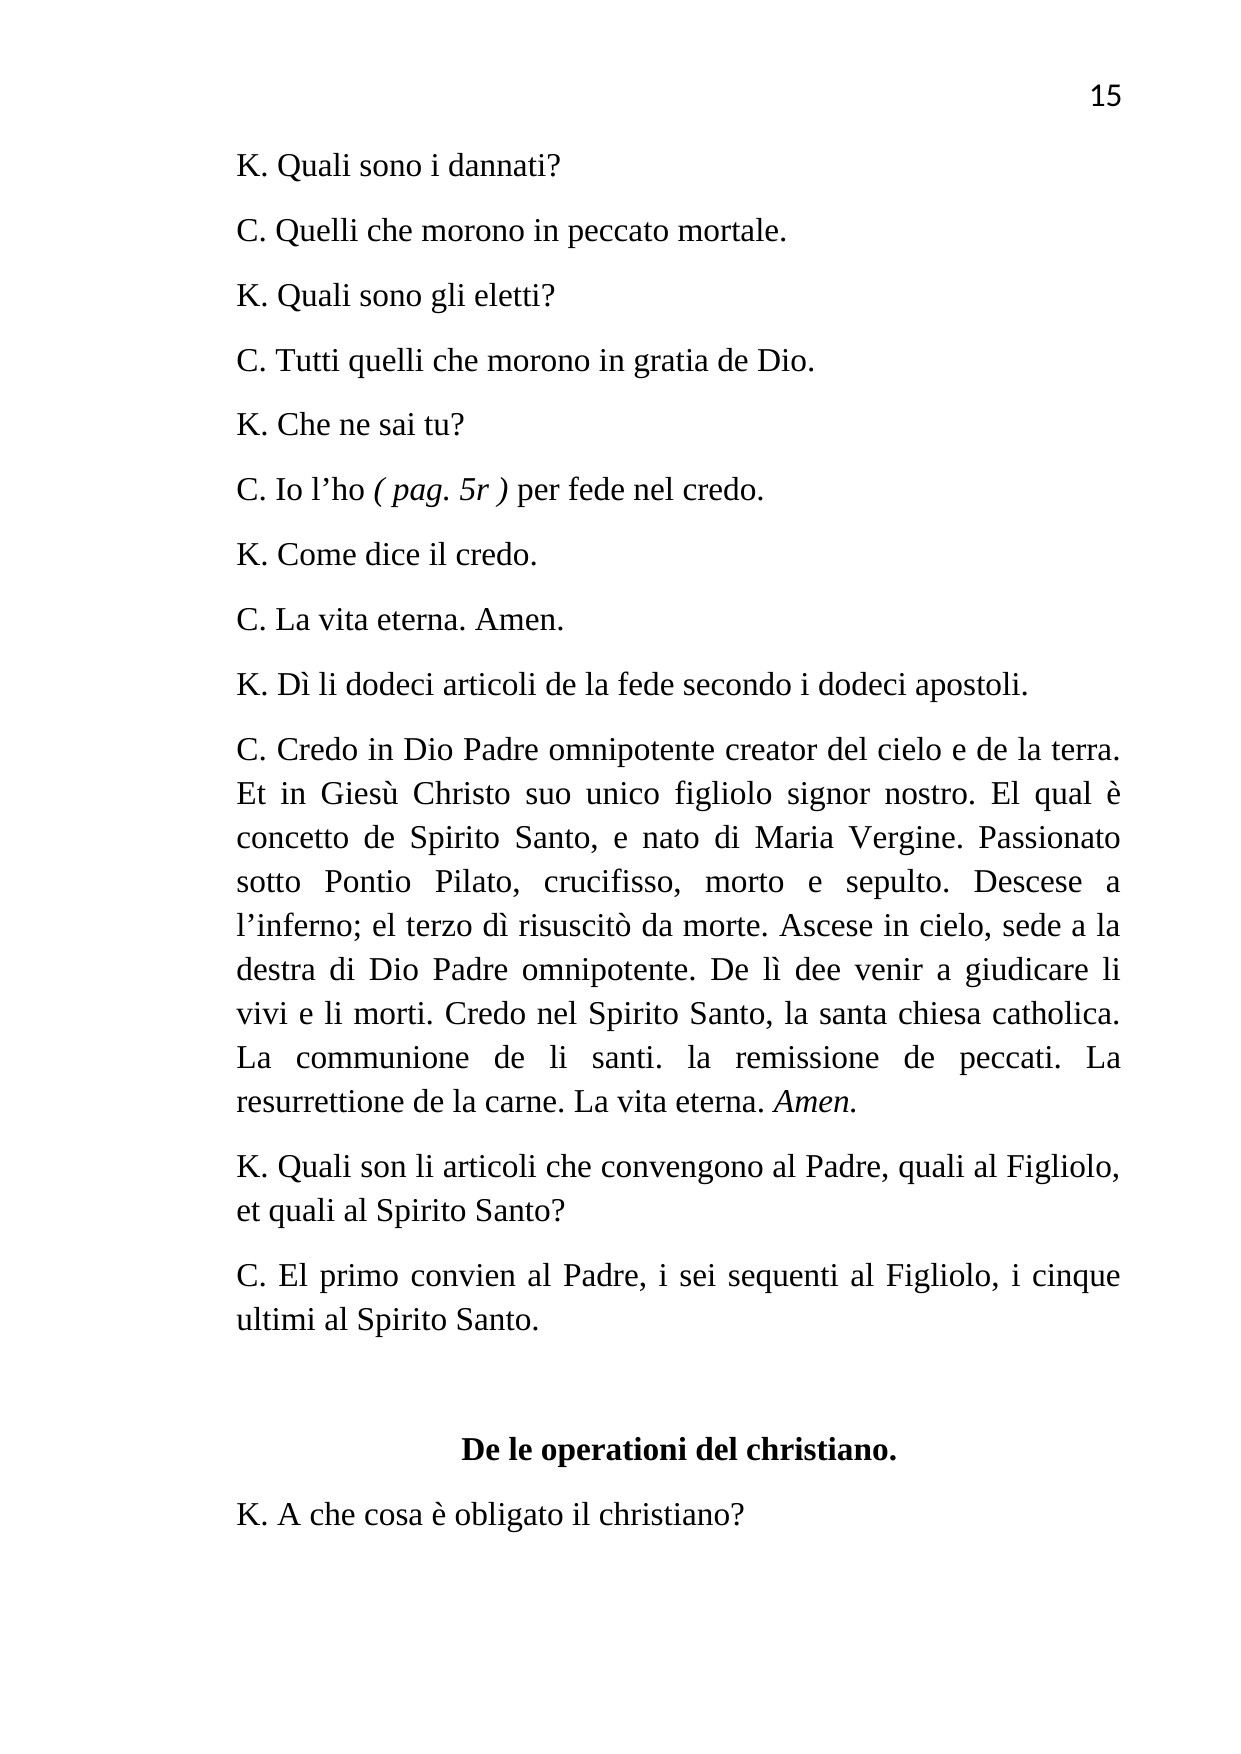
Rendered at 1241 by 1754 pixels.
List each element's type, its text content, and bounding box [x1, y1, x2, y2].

text K. Come dice il credo. [236, 534, 1122, 573]
text C. Tutti quelli che morono in gratia de Dio. [236, 340, 1122, 378]
text K. A che cosa è obligato il christiano? [236, 1494, 1122, 1533]
text K. Quali sono i dannati? [236, 145, 1122, 183]
text De le operationi del christiano. [236, 1429, 1122, 1468]
text K. Dì li dodeci articoli de la fede secondo i dodeci apostoli. [236, 664, 1122, 703]
text K. Quali sono gli eletti? [236, 275, 1122, 313]
text C. Io l’ho ( pag. 5r ) per fede nel credo. [236, 469, 1122, 508]
text C. Quelli che morono in peccato mortale. [236, 210, 1122, 248]
text C. El primo convien al Padre, i sei sequenti al Figliolo, i cinque ultimi al Spirito Santo. [236, 1256, 1122, 1338]
text C. Credo in Dio Padre omnipotente creator del cielo e de la terra. Et in Giesù Christo suo unico figliolo signor nostro. El qual è concetto de Spirito Santo, e nato di Maria Vergine. Passionato sotto Pontio Pilato, crucifisso, morto e sepulto. Descese a l’inferno; el terzo dì risuscitò da morte. Ascese in cielo, sede a la destra di Dio Padre omnipotente. De lì dee venir a giudicare li vivi e li morti. Credo nel Spirito Santo, la santa chiesa catholica. La communione de li santi. la remissione de peccati. La resurrettione de la carne. La vita eterna. Amen. [236, 729, 1122, 1120]
text K. Che ne sai tu? [236, 405, 1122, 443]
text K. Quali son li articoli che convengono al Padre, quali al Figliolo, et quali al Spirito Santo? [236, 1147, 1122, 1229]
text C. La vita eterna. Amen. [236, 599, 1122, 638]
